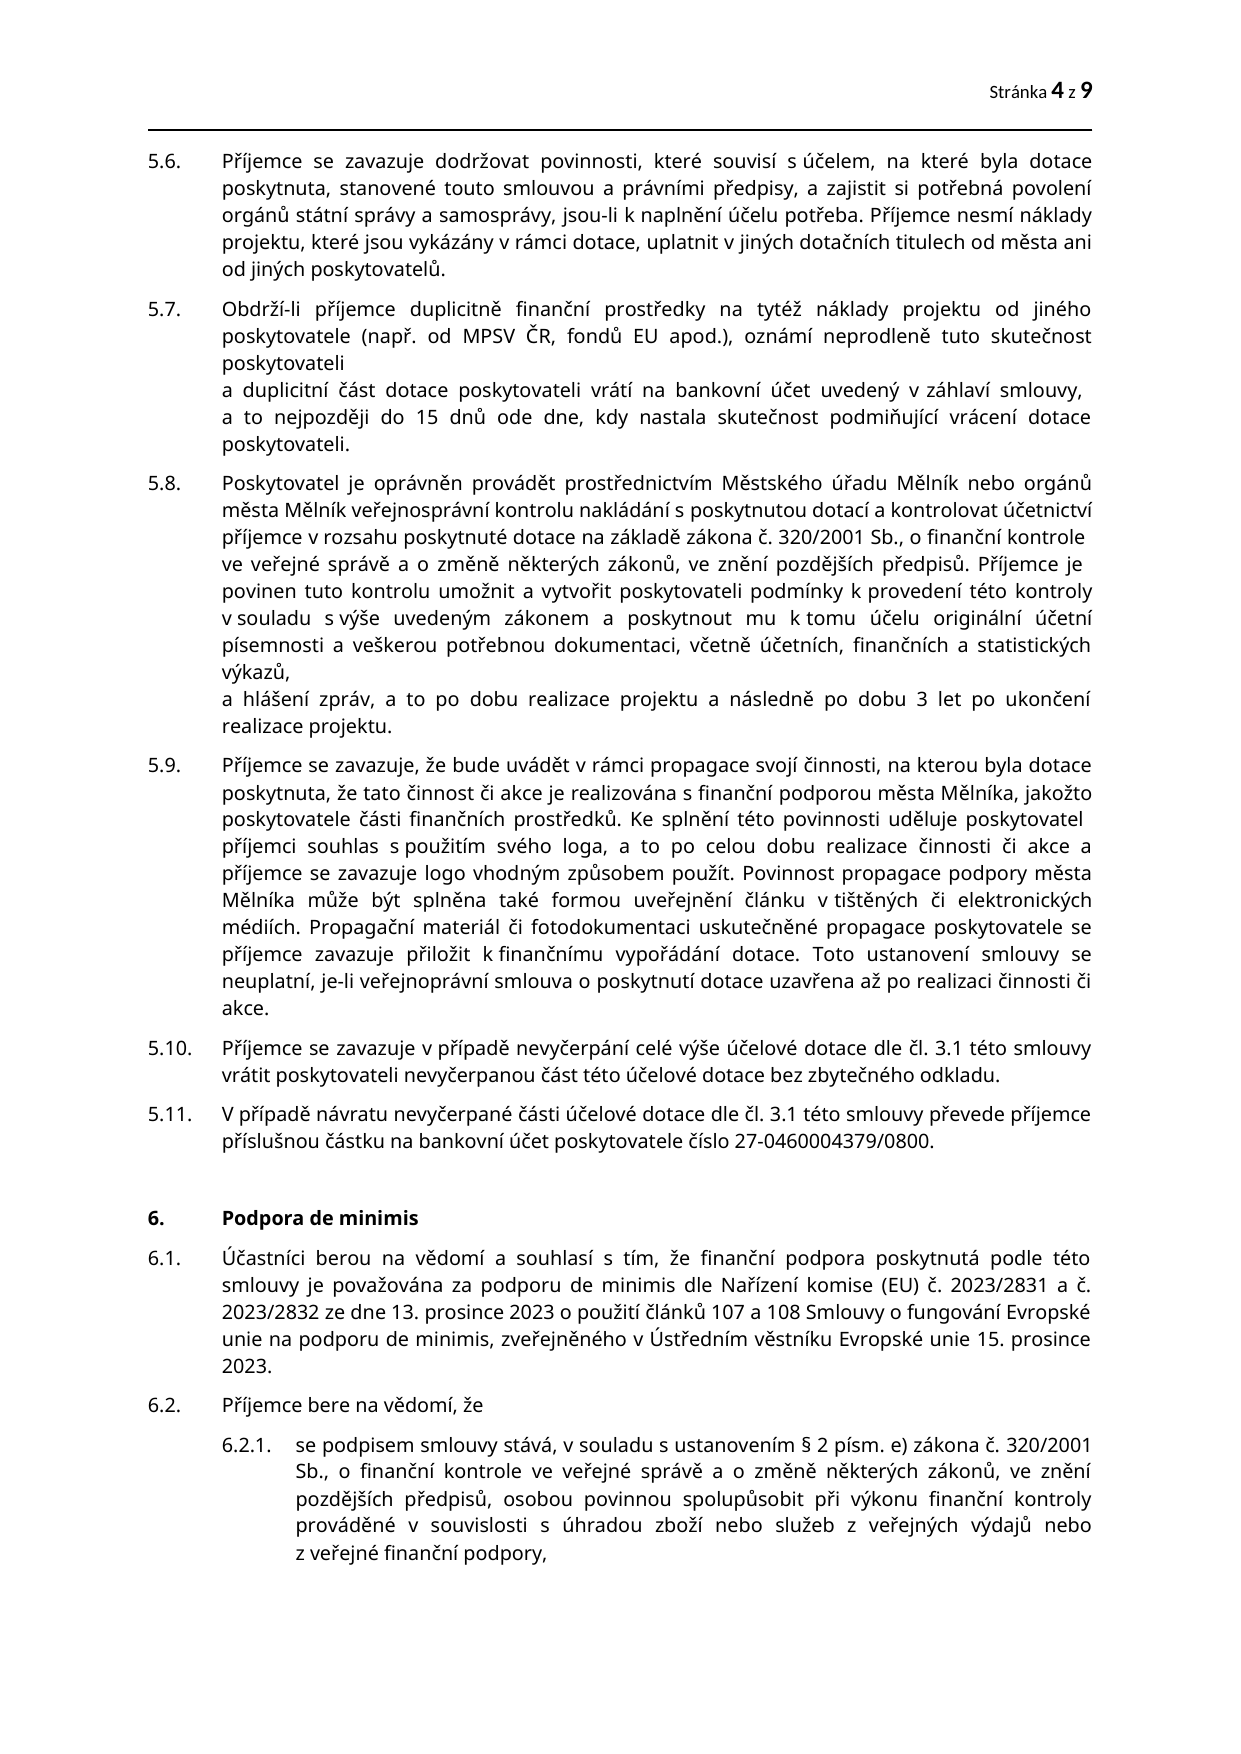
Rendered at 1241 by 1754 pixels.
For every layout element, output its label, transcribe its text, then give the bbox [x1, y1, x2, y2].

list se podpisem smlouvy stává, v souladu s ustanovením § 2 písm. e) zákona č. 320/2001 Sb., o finanční kontrole ve veřejné správě a o změně některých zákonů, ve znění pozdějších předpisů, osobou povinnou spolupůsobit při výkonu finanční kontroly prováděné v souvislosti s úhradou zboží nebo služeb z veřejných výdajů nebo z veřejné finanční podpory, [222, 1431, 1092, 1566]
list V případě návratu nevyčerpané části účelové dotace dle čl. 3.1 této smlouvy převede příjemce příslušnou částku na bankovní účet poskytovatele číslo 27-0460004379/0800. [148, 1101, 1092, 1154]
subtitle Podpora de minimis [148, 1204, 1092, 1231]
list Poskytovatel je oprávněn provádět prostřednictvím Městského úřadu Mělník nebo orgánů města Mělník veřejnosprávní kontrolu nakládání s poskytnutou dotací a kontrolovat účetnictví příjemce v rozsahu poskytnuté dotace na základě zákona č. 320/2001 Sb., o finanční kontrole ve veřejné správě a o změně některých zákonů, ve znění pozdějších předpisů. Příjemce je povinen tuto kontrolu umožnit a vytvořit poskytovateli podmínky k provedení této kontroly v souladu s výše uvedeným zákonem a poskytnout mu k tomu účelu originální účetní písemnosti a veškerou potřebnou dokumentaci, včetně účetních, finančních a statistických výkazů, a hlášení zpráv, a to po dobu realizace projektu a následně po dobu 3 let po ukončení realizace projektu. [148, 469, 1092, 739]
list Účastníci berou na vědomí a souhlasí s tím, že finanční podpora poskytnutá podle této smlouvy je považována za podporu de minimis dle Nařízení komise (EU) č. 2023/2831 a č. 2023/2832 ze dne 13. prosince 2023 o použití článků 107 a 108 Smlouvy o fungování Evropské unie na podporu de minimis, zveřejněného v Ústředním věstníku Evropské unie 15. prosince 2023. [148, 1244, 1092, 1379]
list Příjemce se zavazuje dodržovat povinnosti, které souvisí s účelem, na které byla dotace poskytnuta, stanovené touto smlouvou a právními předpisy, a zajistit si potřebná povolení orgánů státní správy a samosprávy, jsou-li k naplnění účelu potřeba. Příjemce nesmí náklady projektu, které jsou vykázány v rámci dotace, uplatnit v jiných dotačních titulech od města ani od jiných poskytovatelů. [148, 148, 1092, 283]
list Příjemce se zavazuje, že bude uvádět v rámci propagace svojí činnosti, na kterou byla dotace poskytnuta, že tato činnost či akce je realizována s finanční podporou města Mělníka, jakožto poskytovatele části finančních prostředků. Ke splnění této povinnosti uděluje poskytovatel příjemci souhlas s použitím svého loga, a to po celou dobu realizace činnosti či akce a příjemce se zavazuje logo vhodným způsobem použít. Povinnost propagace podpory města Mělníka může být splněna také formou uveřejnění článku v tištěných či elektronických médiích. Propagační materiál či fotodokumentaci uskutečněné propagace poskytovatele se příjemce zavazuje přiložit k finančnímu vypořádání dotace. Toto ustanovení smlouvy se neuplatní, je-li veřejnoprávní smlouva o poskytnutí dotace uzavřena až po realizaci činnosti či akce. [148, 752, 1092, 1022]
list Příjemce se zavazuje v případě nevyčerpání celé výše účelové dotace dle čl. 3.1 této smlouvy vrátit poskytovateli nevyčerpanou část této účelové dotace bez zbytečného odkladu. [148, 1034, 1092, 1088]
list Příjemce bere na vědomí, že [148, 1391, 1092, 1418]
list Obdrží-li příjemce duplicitně finanční prostředky na tytéž náklady projektu od jiného poskytovatele (např. od MPSV ČR, fondů EU apod.), oznámí neprodleně tuto skutečnost poskytovateli a duplicitní část dotace poskytovateli vrátí na bankovní účet uvedený v záhlaví smlouvy, a to nejpozději do 15 dnů ode dne, kdy nastala skutečnost podmiňující vrácení dotace poskytovateli. [148, 295, 1092, 457]
